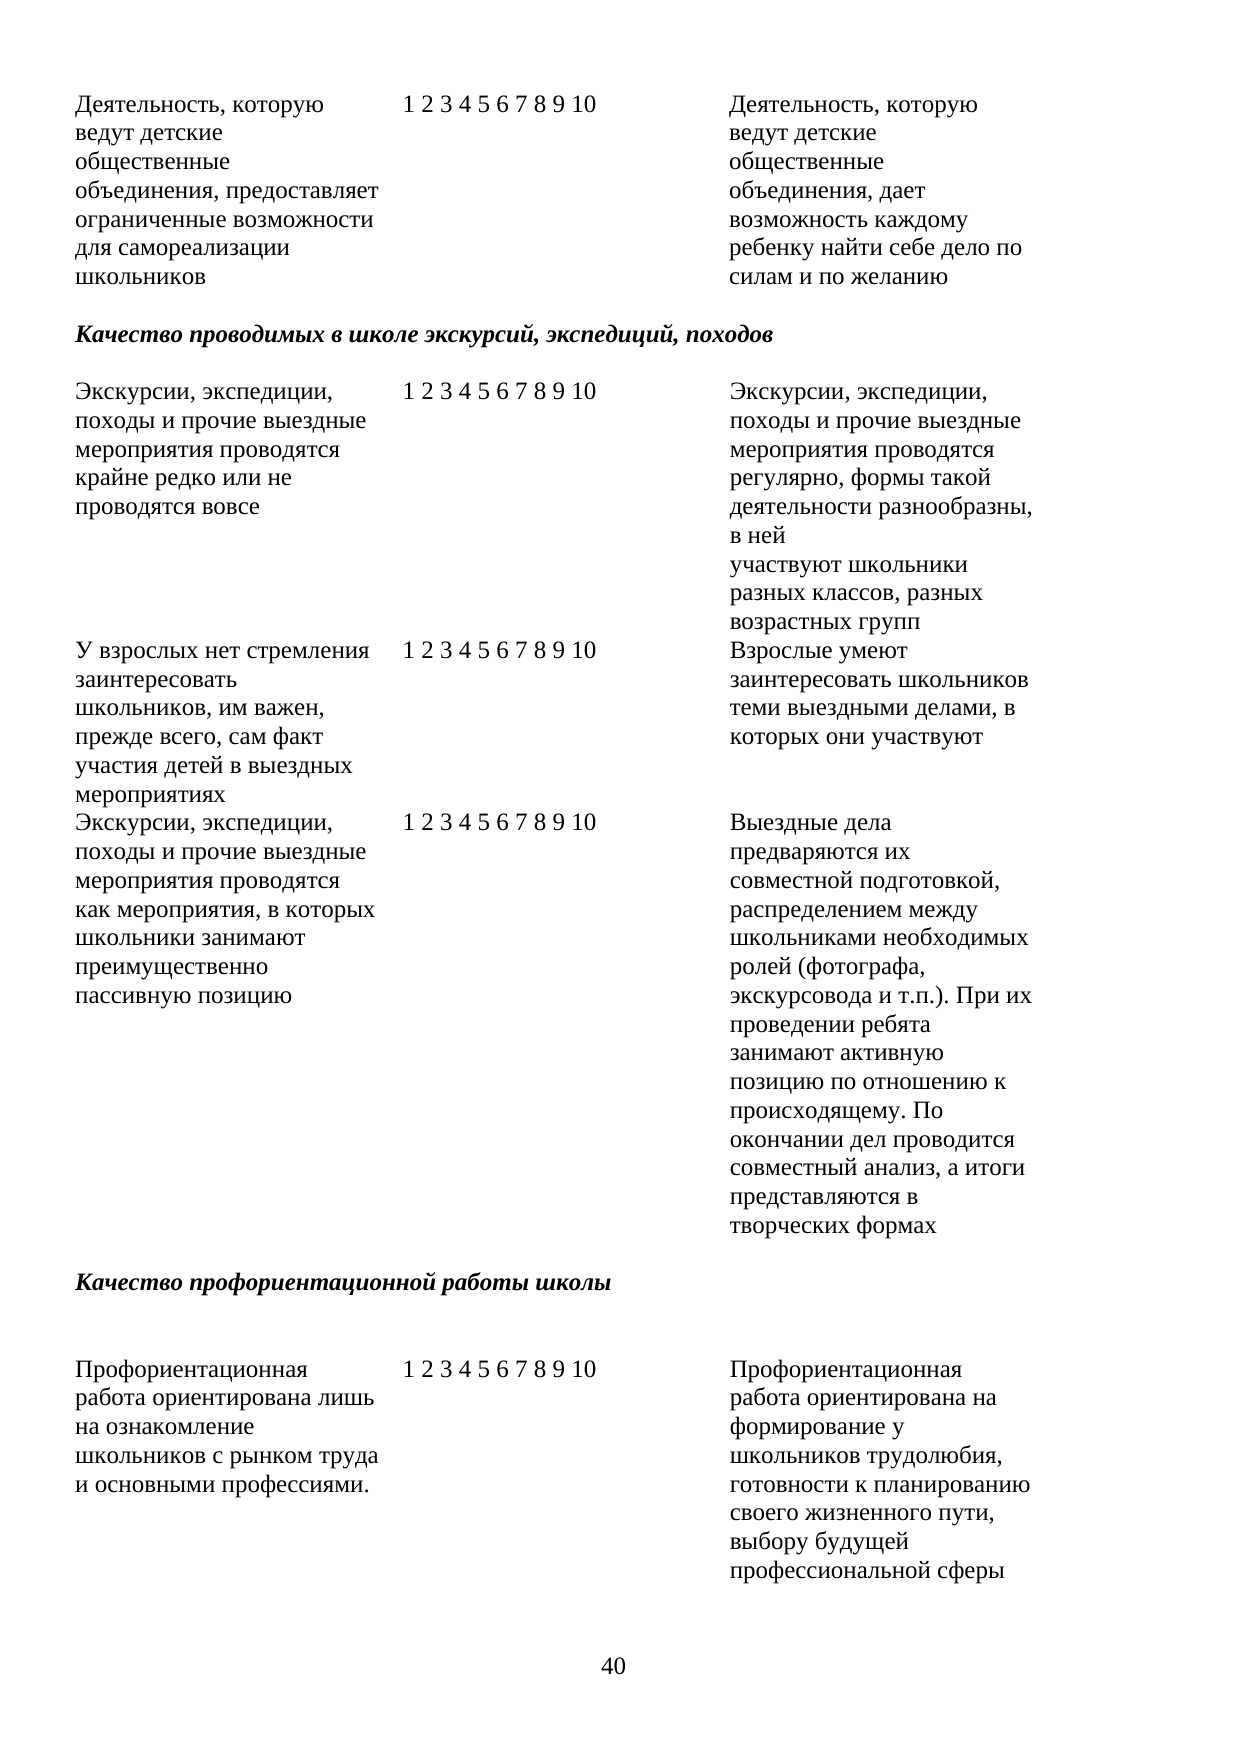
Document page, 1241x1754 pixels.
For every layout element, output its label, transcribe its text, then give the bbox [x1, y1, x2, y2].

table_cell Экскурсии, экспедиции, походы и прочие выездные мероприятия проводятся крайне редко или не проводятся вовсе [64, 376, 391, 635]
table_cell Деятельность, которую ведут детские общественные объединения, предоставляет ограниченные возможности для самореализации школьников [64, 89, 391, 290]
table_cell Взрослые умеют заинтересовать школьников теми выездными делами, в которых они участвуют [718, 635, 1046, 807]
table_header Качество проводимых в школе экскурсий, экспедиций, походов [64, 319, 1046, 376]
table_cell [718, 1354, 1046, 1584]
table_cell Экскурсии, экспедиции, походы и прочие выездные мероприятия проводятся регулярно, формы такой деятельности разнообразны, в ней участвуют школьники разных классов, разных возрастных групп [718, 376, 1046, 635]
table_cell Качество профориентационной работы школы [64, 1268, 1046, 1354]
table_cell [391, 1354, 718, 1584]
table_cell 1 2 3 4 5 6 7 8 9 10 [391, 635, 718, 807]
table_cell Деятельность, которую ведут детские общественные объединения, дает возможность каждому ребенку найти себе дело по силам и по желанию [718, 89, 1046, 290]
table_cell 1 2 3 4 5 6 7 8 9 10 [391, 808, 718, 1267]
table_cell Выездные дела предваряются их совместной подготовкой, распределением между школьниками необходимых ролей (фотографа, экскурсовода и т.п.). При их проведении ребята занимают активную позицию по отношению к происходящему. По окончании дел проводится совместный анализ, а итоги представляются в творческих формах [718, 808, 1046, 1267]
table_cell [391, 89, 718, 290]
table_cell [64, 1354, 391, 1584]
table_cell Экскурсии, экспедиции, походы и прочие выездные мероприятия проводятся как мероприятия, в которых школьники занимают преимущественно пассивную позицию [64, 808, 391, 1267]
table_cell У взрослых нет стремления заинтересовать школьников, им важен, прежде всего, сам факт участия детей в выездных мероприятиях [64, 635, 391, 807]
table_cell 1 2 3 4 5 6 7 8 9 10 [391, 376, 718, 635]
